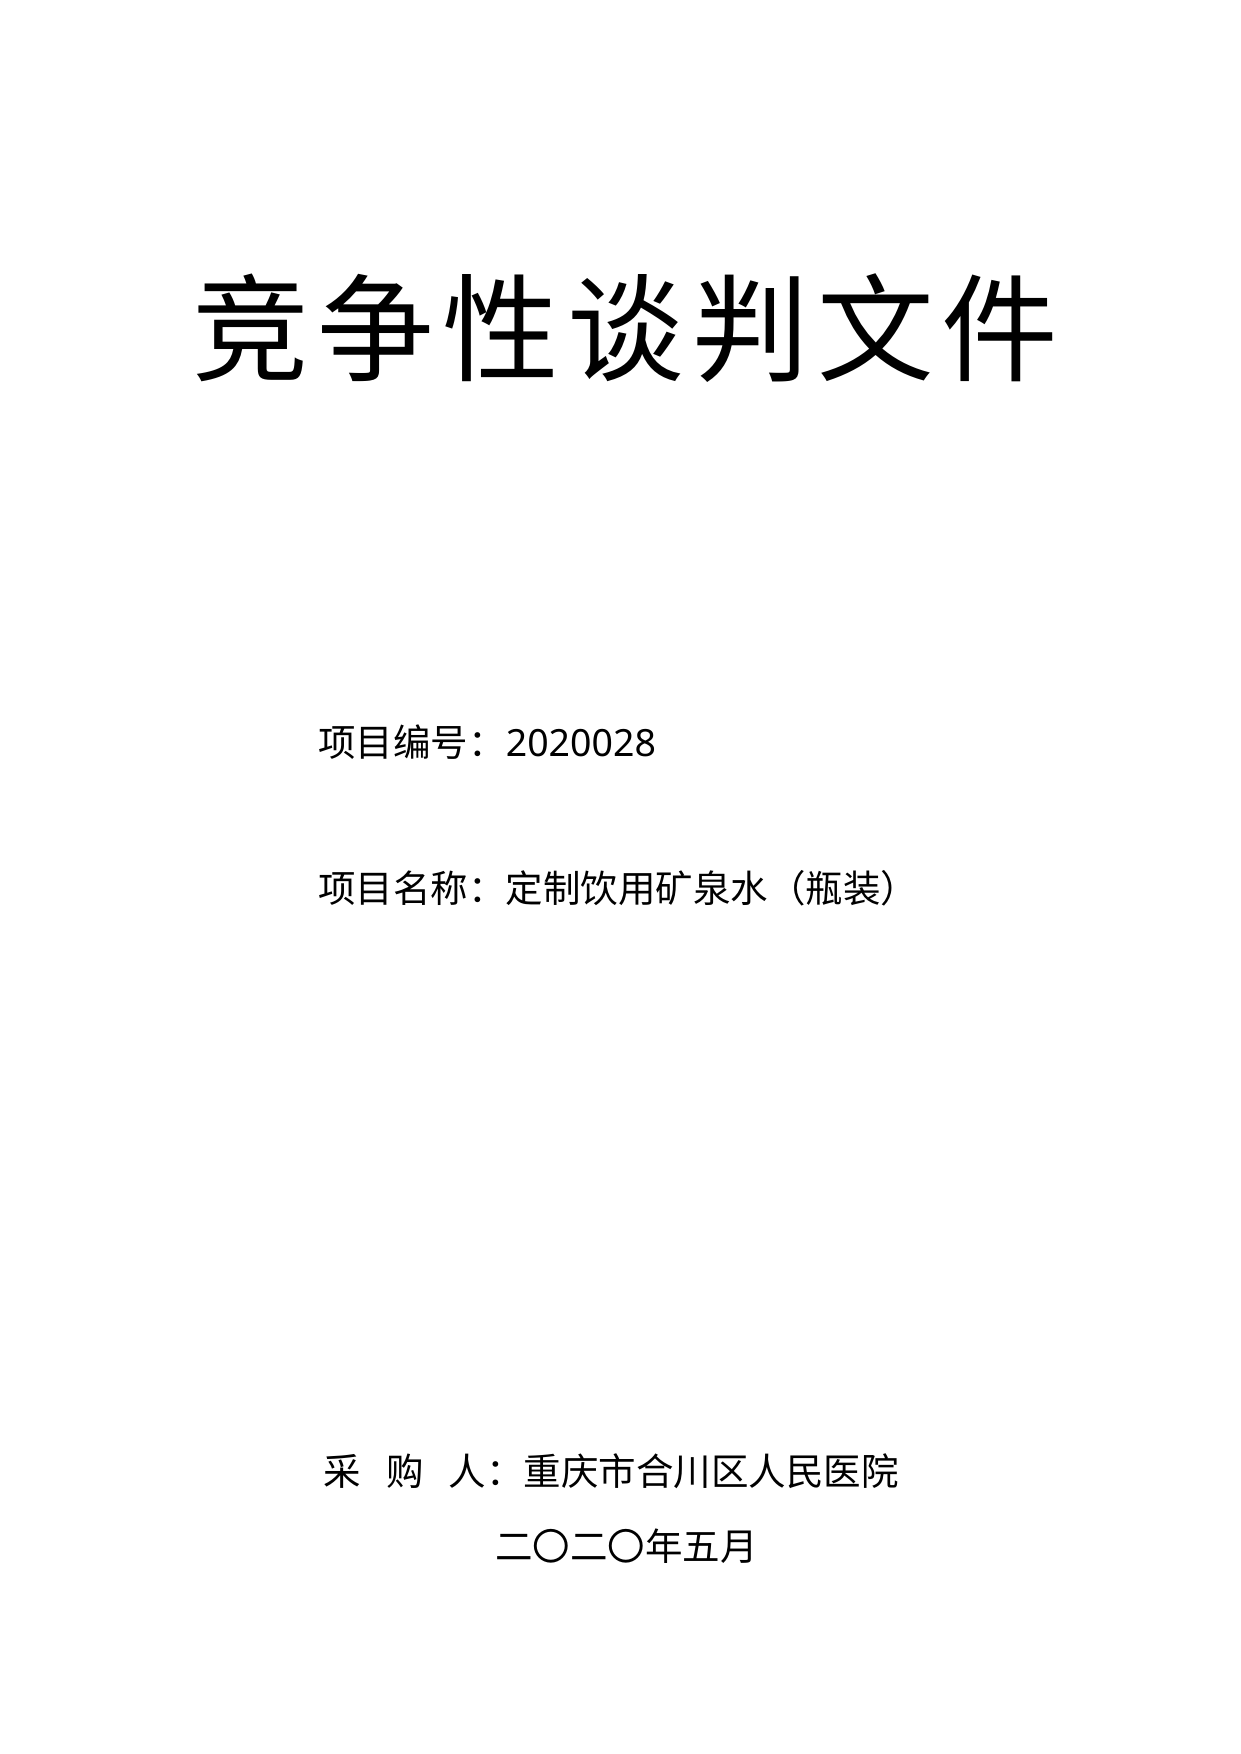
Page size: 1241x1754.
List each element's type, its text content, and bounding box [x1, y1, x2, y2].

text 项目编号：2020028 [136, 698, 1116, 771]
text 二〇二〇年五月 [136, 1500, 1116, 1575]
text 采 购 人：重庆市合川区人民医院 [136, 1427, 1116, 1500]
text 项目名称：定制饮用矿泉水（瓶装） [136, 844, 1116, 917]
text 竞争性谈判文件 [136, 237, 1116, 406]
